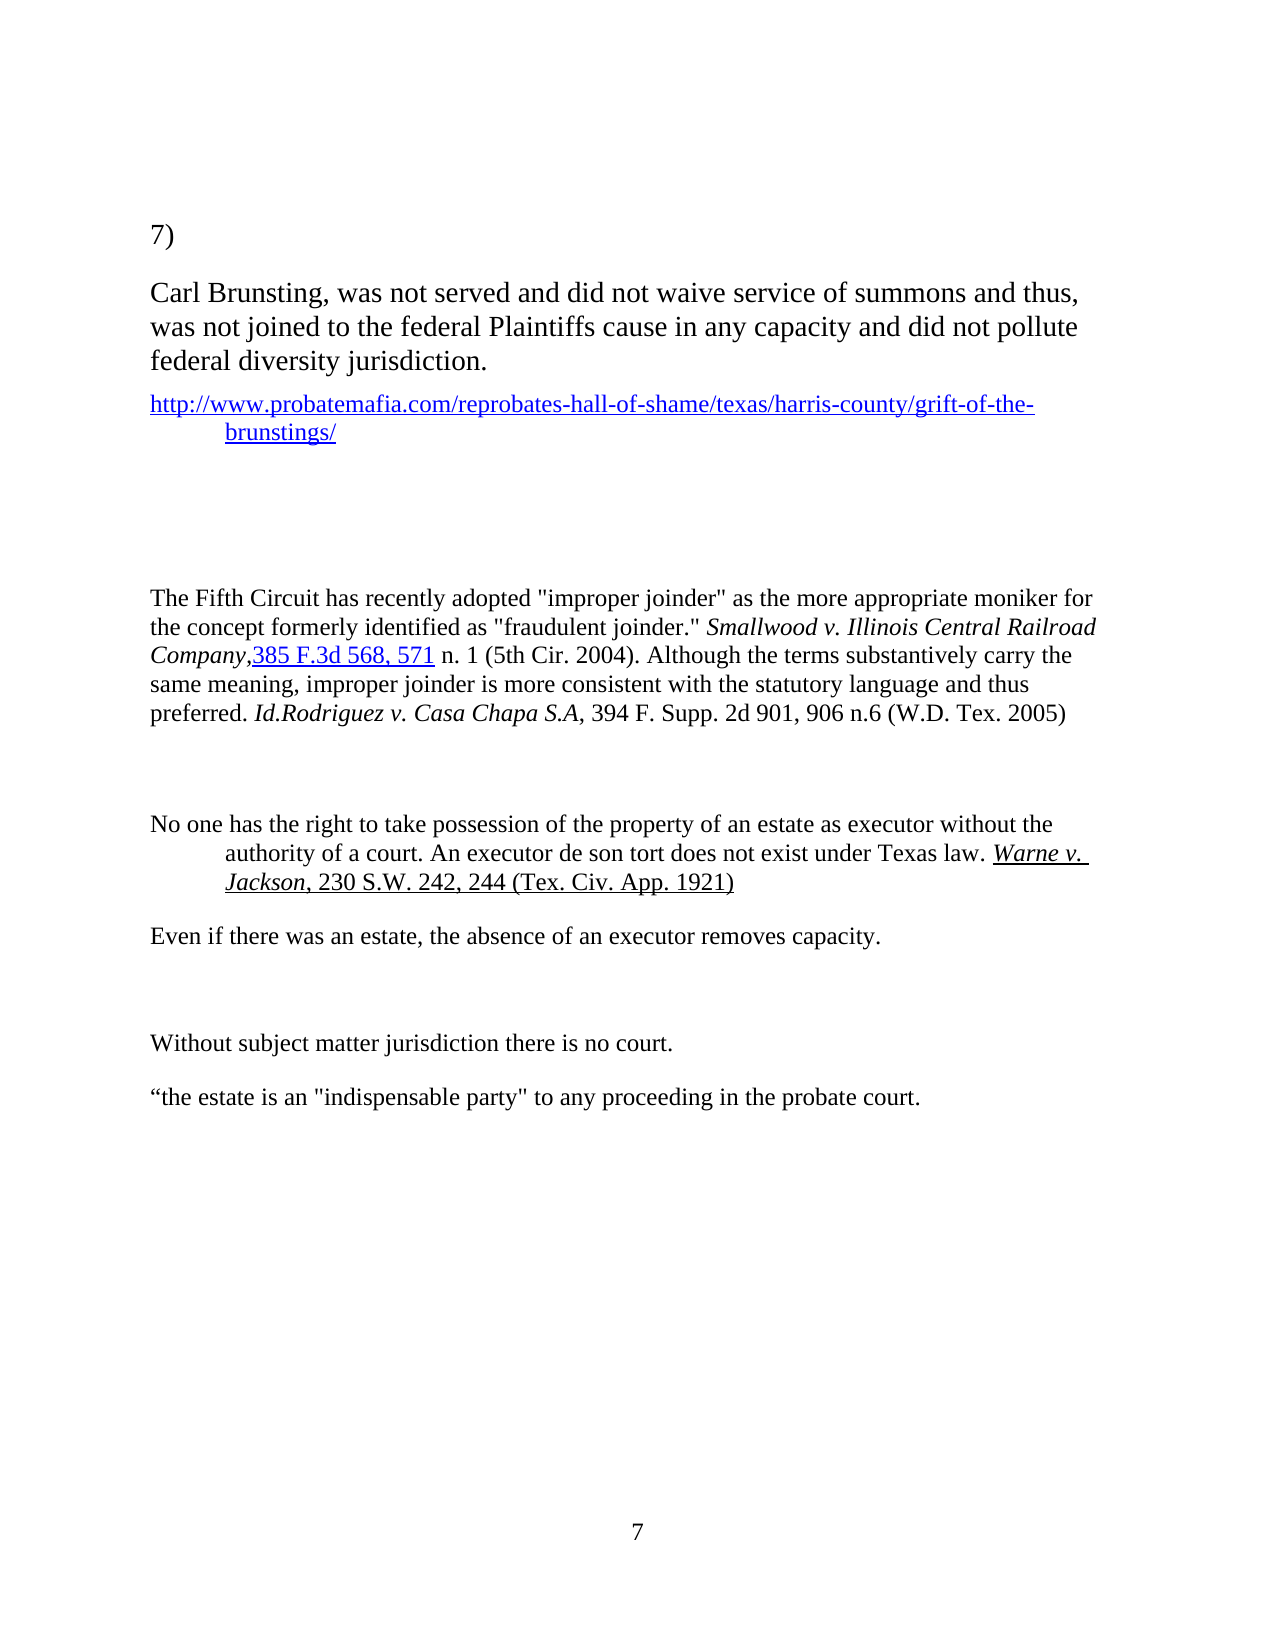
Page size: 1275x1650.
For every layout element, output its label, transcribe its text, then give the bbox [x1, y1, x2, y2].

text Even if there was an estate, the absence of an executor removes capacity. [150, 921, 1125, 949]
text The Fifth Circuit has recently adopted "improper joinder" as the more appropriate moniker for the concept formerly identified as "fraudulent joinder." Smallwood v. Illinois Central Railroad Company,385 F.3d 568, 571 n. 1 (5th Cir. 2004). Although the terms substantively carry the same meaning, improper joinder is more consistent with the statutory language and thus preferred. Id.Rodriguez v. Casa Chapa S.A, 394 F. Supp. 2d 901, 906 n.6 (W.D. Tex. 2005) [150, 583, 1125, 727]
text No one has the right to take possession of the property of an estate as executor without the authority of a court. An executor de son tort does not exist under Texas law. Warne v. Jackson, 230 S.W. 242, 244 (Tex. Civ. App. 1921) [150, 809, 1125, 896]
text Without subject matter jurisdiction there is no court. [150, 1028, 1125, 1057]
text http://www.probatemafia.com/reprobates-hall-of-shame/texas/harris-county/grift-of-the-brunstings/ [150, 389, 1125, 446]
text Carl Brunsting, was not served and did not waive service of summons and thus, was not joined to the federal Plaintiffs cause in any capacity and did not pollute federal diversity jurisdiction. [150, 276, 1125, 376]
text “the estate is an "indispensable party" to any proceeding in the probate court. [150, 1082, 1125, 1111]
